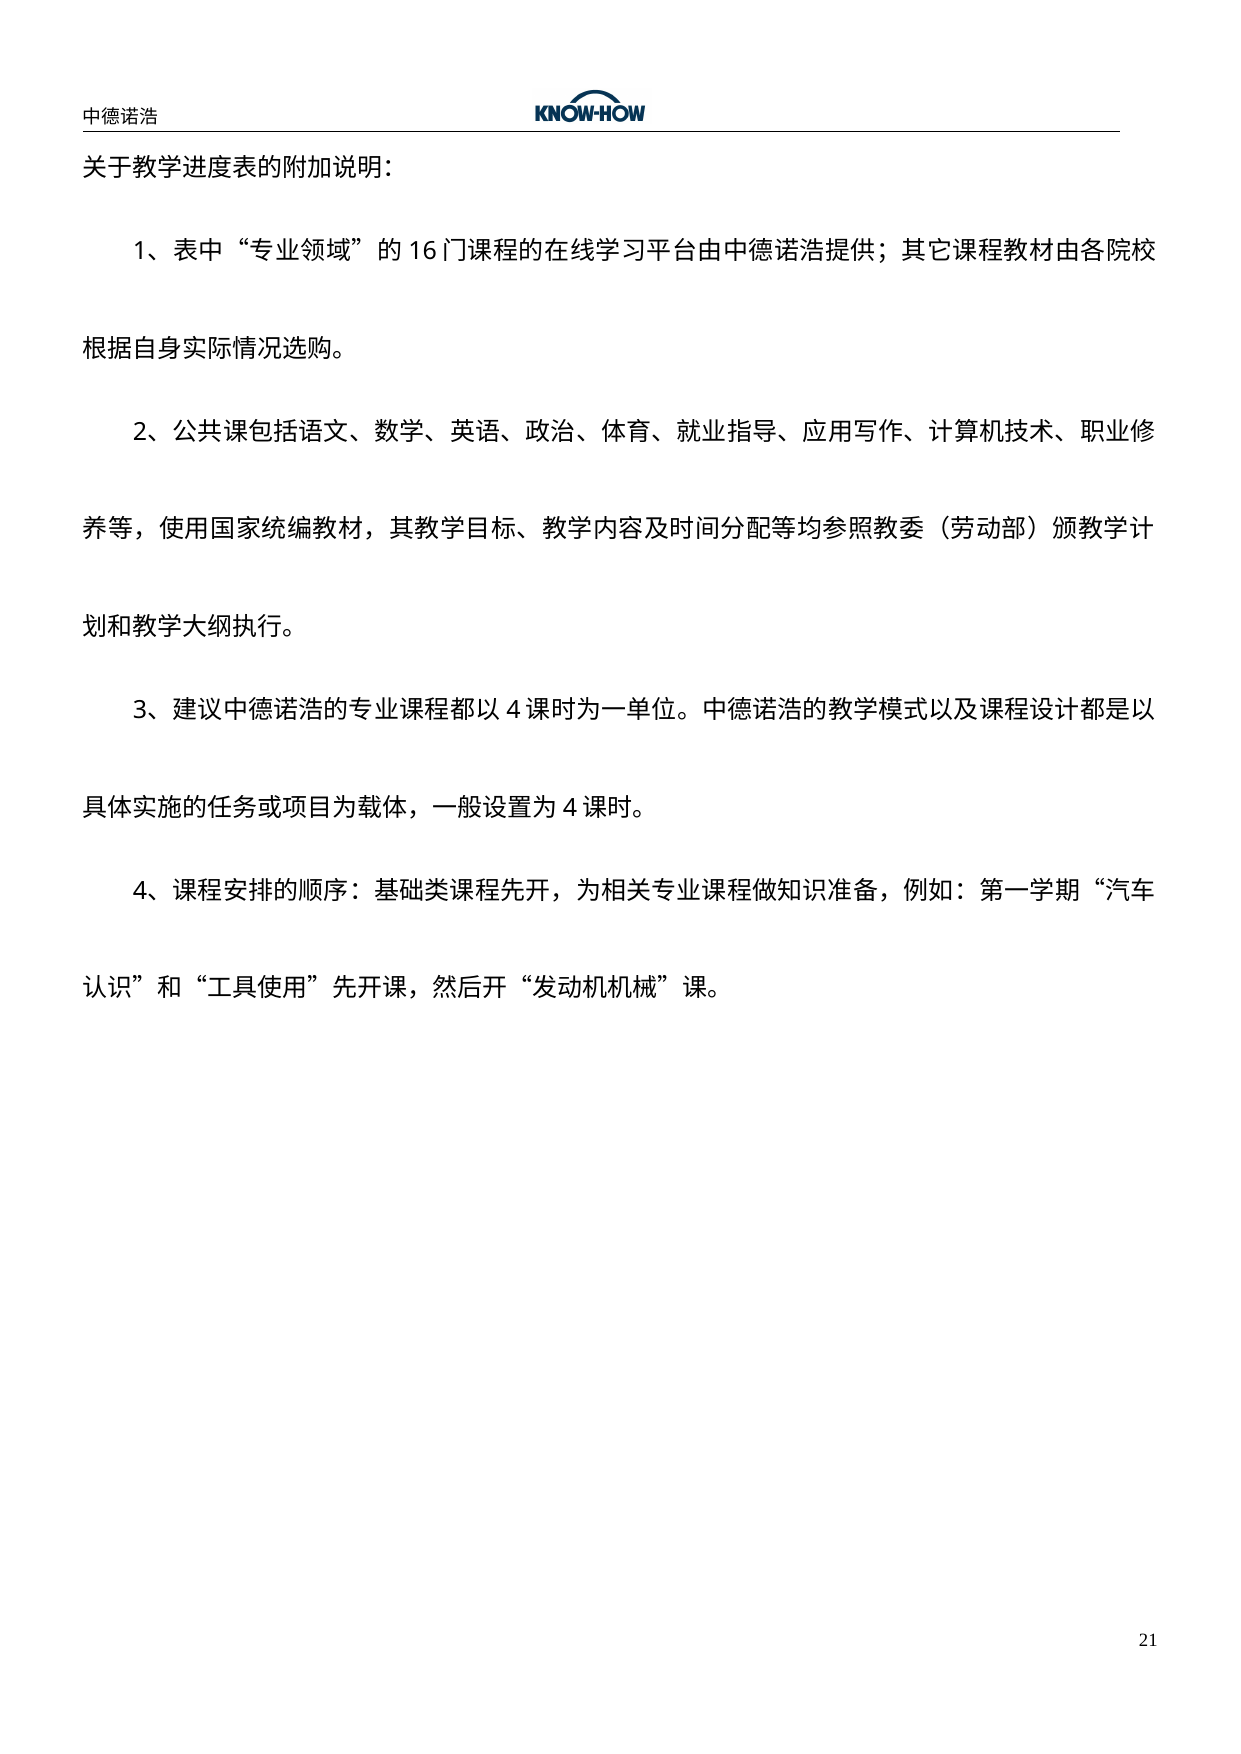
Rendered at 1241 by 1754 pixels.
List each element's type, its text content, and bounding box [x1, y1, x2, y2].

picture [531, 88, 653, 124]
text 2、公共课包括语文、数学、英语、政治、体育、就业指导、应用写作、计算机技术、职业修养等，使用国家统编教材，其教学目标、教学内容及时间分配等均参照教委（劳动部）颁教学计划和教学大纲执行。 [83, 397, 1157, 657]
text 4、课程安排的顺序：基础类课程先开，为相关专业课程做知识准备，例如：第一学期“汽车认识”和“工具使用”先开课，然后开“发动机机械”课。 [83, 856, 1157, 1018]
text 关于教学进度表的附加说明： [83, 133, 1157, 198]
text 1、表中“专业领域”的16门课程的在线学习平台由中德诺浩提供；其它课程教材由各院校根据自身实际情况选购。 [83, 216, 1157, 379]
text 3、建议中德诺浩的专业课程都以4课时为一单位。中德诺浩的教学模式以及课程设计都是以具体实施的任务或项目为载体，一般设置为4课时。 [83, 675, 1157, 838]
